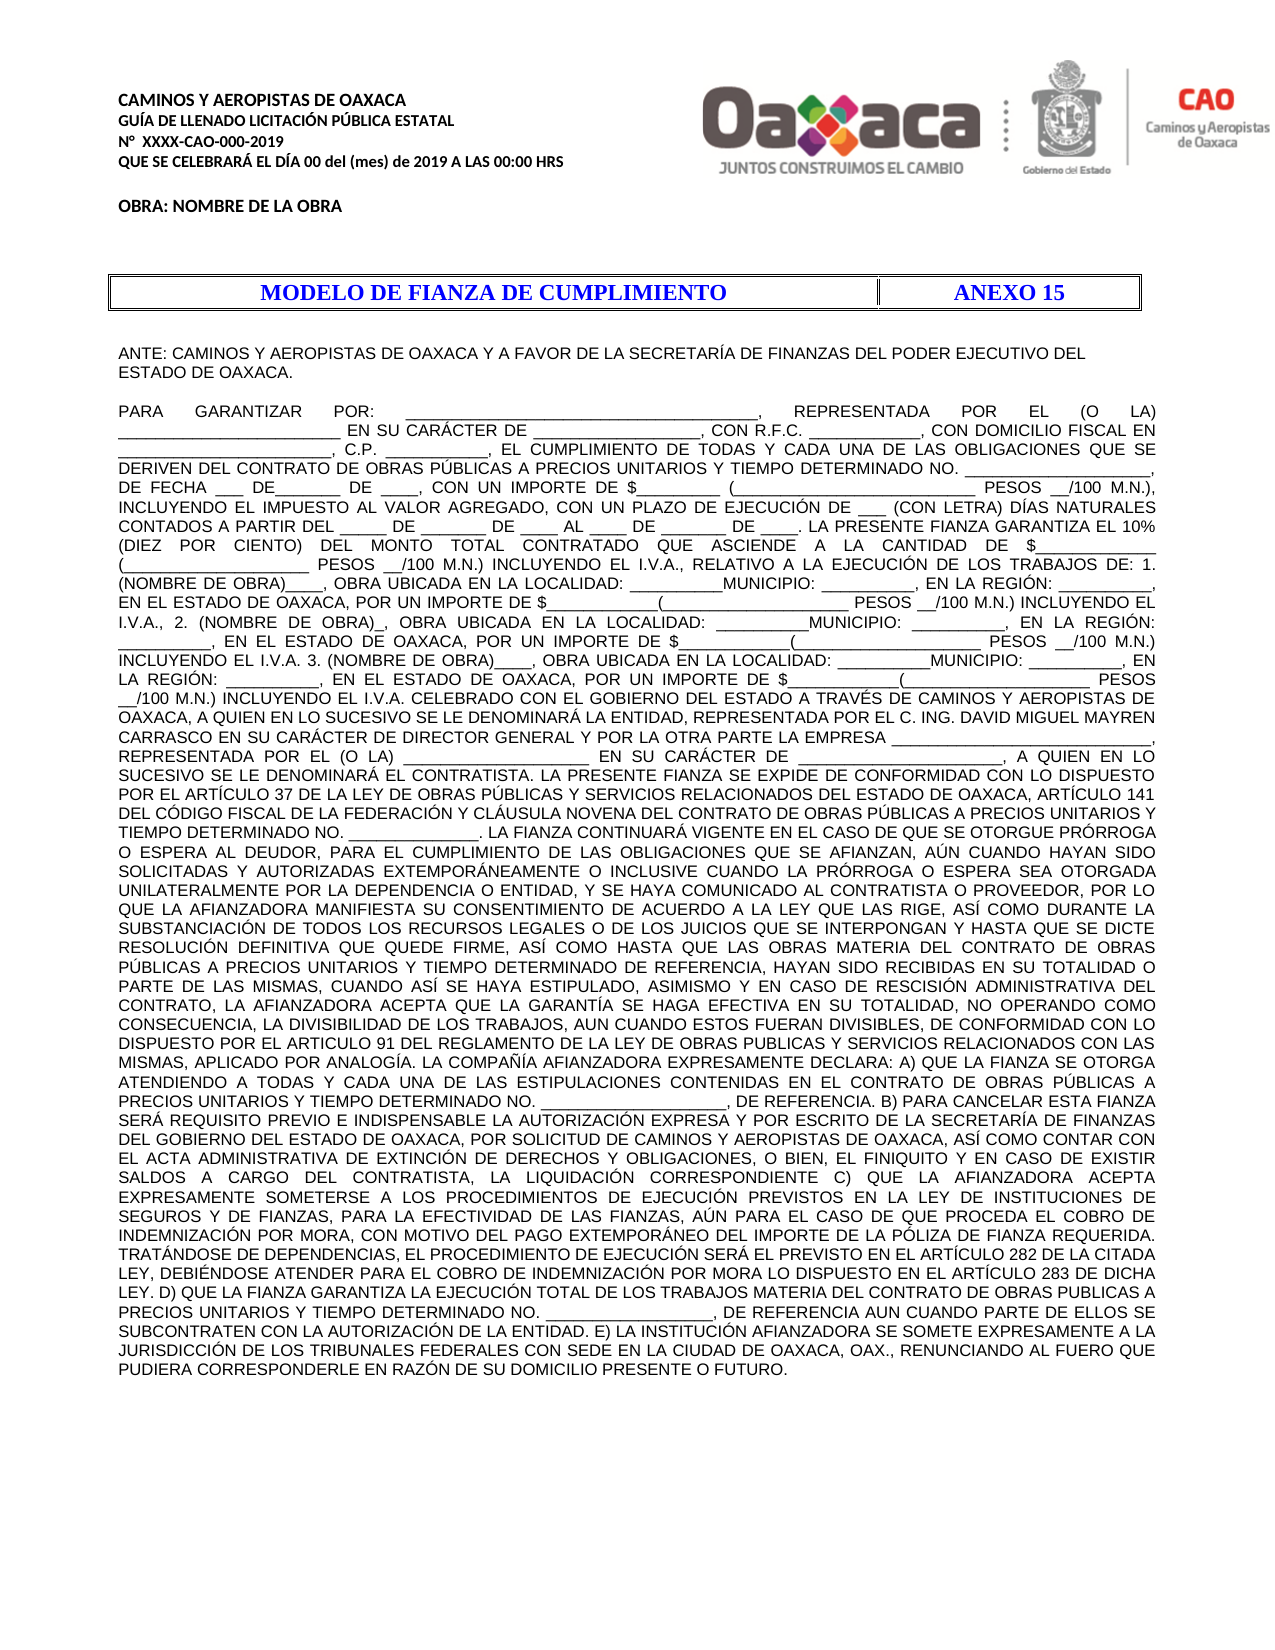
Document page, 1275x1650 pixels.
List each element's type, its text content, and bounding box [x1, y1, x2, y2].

picture [702, 60, 1275, 178]
table_header ANEXO 15 [878, 277, 1139, 307]
subtitle ANTE: CAMINOS Y AEROPISTAS DE OAXACA Y A FAVOR DE LA SECRETARÍA DE FINANZAS DEL PODER EJECUTIVO DEL ESTADO DE OAXACA. [118, 344, 1157, 382]
subtitle PARA GARANTIZAR POR: ______________________________________, REPRESENTADA POR EL (O LA) ________________________ EN SU CARÁCTER DE __________________, CON R.F.C. ____________, CON DOMICILIO FISCAL EN _______________________, C.P. ___________, EL CUMPLIMIENTO DE TODAS Y CADA UNA DE LAS OBLIGACIONES QUE SE DERIVEN DEL CONTRATO DE OBRAS PÚBLICAS A PRECIOS UNITARIOS Y TIEMPO DETERMINADO No. ____________________, DE FECHA ___ DE_______ DE ____, CON UN IMPORTE DE $_________ (__________________________ PESOS __/100 M.N.), INCLUYENDO EL IMPUESTO AL VALOR AGREGADO, CON UN PLAZO DE EJECUCIÓN DE ___ (CON LETRA) DÍAS NATURALES CONTADOS A PARTIR DEL _____ DE _______ DE ____ AL ____ DE _______ DE ____. LA PRESENTE FIANZA GARANTIZA EL 10% (DIEZ POR CIENTO) DEL MONTO TOTAL CONTRATADO QUE ASCIENDE A LA CANTIDAD DE $_____________ (____________________ PESOS __/100 M.N.) INCLUYENDO EL I.V.A., RELATIVO A LA EJECUCIÓN DE LOS TRABAJOS DE: 1. (NOMBRE DE OBRA)____, OBRA UBICADA EN LA LOCALIDAD: __________MUNICIPIO: __________, EN LA REGIÓN: __________, EN EL ESTADO DE OAXACA, POR UN IMPORTE DE $____________(____________________ PESOS __/100 M.N.) INCLUYENDO EL I.V.A., 2. (NOMBRE DE OBRA)_, OBRA UBICADA EN LA LOCALIDAD: __________MUNICIPIO: __________, EN LA REGIÓN: __________, EN EL ESTADO DE OAXACA, POR UN IMPORTE DE $____________(____________________ PESOS __/100 M.N.) INCLUYENDO EL I.V.A. 3. (NOMBRE DE OBRA)____, OBRA UBICADA EN LA LOCALIDAD: __________MUNICIPIO: __________, EN LA REGIÓN: __________, EN EL ESTADO DE OAXACA, POR UN IMPORTE DE $____________(____________________ PESOS __/100 M.N.) INCLUYENDO EL I.V.A. CELEBRADO CON EL GOBIERNO DEL ESTADO A TRAVÉS DE CAMINOS Y AEROPISTAS DE OAXACA, A QUIEN EN LO SUCESIVO SE LE DENOMINARÁ LA ENTIDAD, REPRESENTADA POR EL C. ING. DAVID MIGUEL MAYREN CARRASCO EN SU CARÁCTER DE DIRECTOR GENERAL Y POR LA OTRA PARTE LA EMPRESA ____________________________, REPRESENTADA POR EL (O LA) ____________________ EN SU CARÁCTER DE ______________________, A QUIEN EN LO SUCESIVO SE LE DENOMINARÁ EL CONTRATISTA. LA PRESENTE FIANZA SE EXPIDE DE CONFORMIDAD CON LO DISPUESTO POR EL ARTÍCULO 37 DE LA LEY DE OBRAS PÚBLICAS Y SERVICIOS RELACIONADOS DEL ESTADO DE OAXACA, ARTÍCULO 141 DEL CÓDIGO FISCAL DE LA FEDERACIÓN Y CLÁUSULA NOVENA DEL CONTRATO DE OBRAS PÚBLICAS A PRECIOS UNITARIOS Y TIEMPO DETERMINADO No. ______________. LA FIANZA CONTINUARÁ VIGENTE EN EL CASO DE QUE SE OTORGUE PRÓRROGA O ESPERA AL DEUDOR, PARA EL CUMPLIMIENTO DE LAS OBLIGACIONES QUE SE AFIANZAN, AÚN CUANDO HAYAN SIDO SOLICITADAS Y AUTORIZADAS EXTEMPORÁNEAMENTE O INCLUSIVE CUANDO LA PRÓRROGA O ESPERA SEA OTORGADA UNILATERALMENTE POR LA DEPENDENCIA O ENTIDAD, Y SE HAYA COMUNICADO AL CONTRATISTA O PROVEEDOR, POR LO QUE LA AFIANZADORA MANIFIESTA SU CONSENTIMIENTO DE ACUERDO A LA LEY QUE LAS RIGE, ASÍ COMO DURANTE LA SUBSTANCIACIÓN DE TODOS LOS RECURSOS LEGALES O DE LOS JUICIOS QUE SE INTERPONGAN Y HASTA QUE SE DICTE RESOLUCIÓN DEFINITIVA QUE QUEDE FIRME, ASÍ COMO HASTA QUE LAS OBRAS MATERIA DEL CONTRATO DE OBRAS PÚBLICAS A PRECIOS UNITARIOS Y TIEMPO DETERMINADO DE REFERENCIA, HAYAN SIDO RECIBIDAS EN SU TOTALIDAD O PARTE DE LAS MISMAS, CUANDO ASÍ SE HAYA ESTIPULADO, ASIMISMO Y EN CASO DE RESCISIÓN ADMINISTRATIVA DEL CONTRATO, LA AFIANZADORA ACEPTA QUE LA GARANTÍA SE HAGA EFECTIVA EN SU TOTALIDAD, NO OPERANDO COMO CONSECUENCIA, LA DIVISIBILIDAD DE LOS TRABAJOS, AUN CUANDO ESTOS FUERAN DIVISIBLES, DE CONFORMIDAD CON LO DISPUESTO POR EL ARTICULO 91 DEL REGLAMENTO DE LA LEY DE OBRAS PUBLICAS Y SERVICIOS RELACIONADOS CON LAS MISMAS, APLICADO POR ANALOGÍA. LA COMPAÑÍA AFIANZADORA EXPRESAMENTE DECLARA: A) QUE LA FIANZA SE OTORGA ATENDIENDO A TODAS Y CADA UNA DE LAS ESTIPULACIONES CONTENIDAS EN EL CONTRATO DE OBRAS PÚBLICAS A PRECIOS UNITARIOS Y TIEMPO DETERMINADO No. ____________________, DE REFERENCIA. B) PARA CANCELAR ESTA FIANZA SERÁ REQUISITO PREVIO E INDISPENSABLE LA AUTORIZACIÓN EXPRESA Y POR ESCRITO DE LA SECRETARÍA DE FINANZAS DEL GOBIERNO DEL ESTADO DE OAXACA, POR SOLICITUD DE CAMINOS Y AEROPISTAS DE OAXACA, ASÍ COMO CONTAR CON EL ACTA ADMINISTRATIVA DE EXTINCIÓN DE DERECHOS Y OBLIGACIONES, O BIEN, EL FINIQUITO Y EN CASO DE EXISTIR SALDOS A CARGO DEL CONTRATISTA, LA LIQUIDACIÓN CORRESPONDIENTE C) QUE LA AFIANZADORA ACEPTA EXPRESAMENTE SOMETERSE A LOS PROCEDIMIENTOS DE EJECUCIÓN PREVISTOS EN LA LEY DE INSTITUCIONES DE SEGUROS Y DE FIANZAS, PARA LA EFECTIVIDAD DE LAS FIANZAS, AÚN PARA EL CASO DE QUE PROCEDA EL COBRO DE INDEMNIZACIÓN POR MORA, CON MOTIVO DEL PAGO EXTEMPORÁNEO DEL IMPORTE DE LA PÓLIZA DE FIANZA REQUERIDA. TRATÁNDOSE DE DEPENDENCIAS, EL PROCEDIMIENTO DE EJECUCIÓN SERÁ EL PREVISTO EN EL ARTÍCULO 282 DE LA CITADA LEY, DEBIÉNDOSE ATENDER PARA EL COBRO DE INDEMNIZACIÓN POR MORA LO DISPUESTO EN EL ARTÍCULO 283 DE DICHA LEY. D) QUE LA FIANZA GARANTIZA LA EJECUCIÓN TOTAL DE LOS TRABAJOS MATERIA DEL CONTRATO DE OBRAS PUBLICAS A PRECIOS UNITARIOS Y TIEMPO DETERMINADO No. __________________, DE REFERENCIA AUN CUANDO PARTE DE ELLOS SE SUBCONTRATEN CON LA AUTORIZACIÓN DE LA ENTIDAD. E) LA INSTITUCIÓN AFIANZADORA SE SOMETE EXPRESAMENTE A LA JURISDICCIÓN DE LOS TRIBUNALES FEDERALES CON SEDE EN LA CIUDAD DE OAXACA, OAX., RENUNCIANDO AL FUERO QUE PUDIERA CORRESPONDERLE EN RAZÓN DE SU DOMICILIO PRESENTE O FUTURO. [118, 402, 1157, 1379]
table_header MODELO DE FIANZA DE CUMPLIMIENTO [111, 277, 878, 307]
